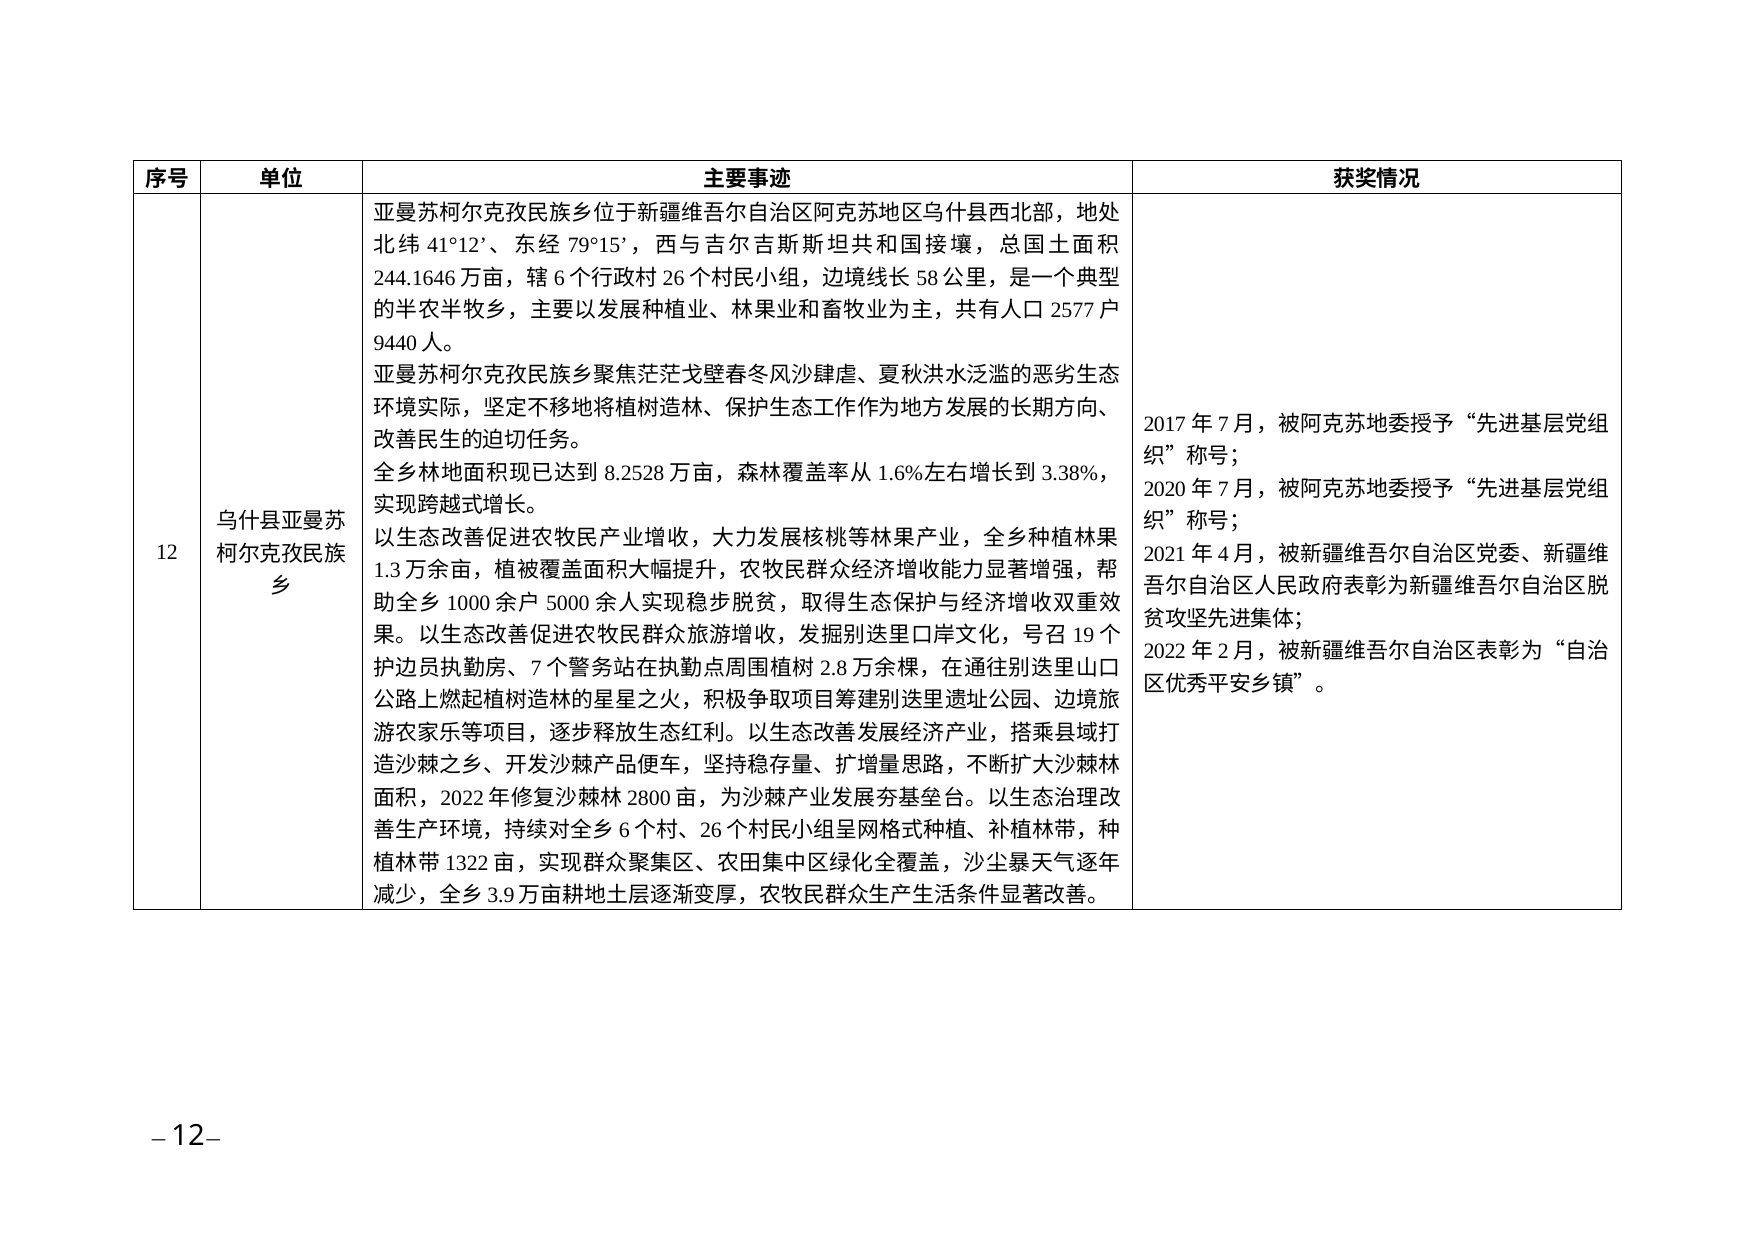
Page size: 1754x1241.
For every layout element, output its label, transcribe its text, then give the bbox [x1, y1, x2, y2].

table_header 单位 [201, 161, 362, 193]
table_header 主要事迹 [363, 161, 1132, 193]
table_cell 12 [134, 194, 200, 909]
table_header 获奖情况 [1133, 161, 1621, 193]
table_cell 2017年7月，被阿克苏地委授予“先进基层党组织”称号； 2020年7月，被阿克苏地委授予“先进基层党组织”称号； 2021年4月，被新疆维吾尔自治区党委、新疆维吾尔自治区人民政府表彰为新疆维吾尔自治区脱贫攻坚先进集体； 2022年2月，被新疆维吾尔自治区表彰为“自治区优秀平安乡镇”。 [1133, 194, 1621, 909]
table_cell 乌什县亚曼苏柯尔克孜民族乡 [201, 194, 362, 909]
table_cell 亚曼苏柯尔克孜民族乡位于新疆维吾尔自治区阿克苏地区乌什县西北部，地处北纬41°12’、东经79°15’，西与吉尔吉斯斯坦共和国接壤，总国土面积244.1646万亩，辖6个行政村26个村民小组，边境线长58公里，是一个典型的半农半牧乡，主要以发展种植业、林果业和畜牧业为主，共有人口2577户9440人。 亚曼苏柯尔克孜民族乡聚焦茫茫戈壁春冬风沙肆虐、夏秋洪水泛滥的恶劣生态环境实际，坚定不移地将植树造林、保护生态工作作为地方发展的长期方向、改善民生的迫切任务。 全乡林地面积现已达到8.2528万亩，森林覆盖率从1.6%左右增长到3.38%，实现跨越式增长。 以生态改善促进农牧民产业增收，大力发展核桃等林果产业，全乡种植林果1.3万余亩，植被覆盖面积大幅提升，农牧民群众经济增收能力显著增强，帮助全乡1000余户5000余人实现稳步脱贫，取得生态保护与经济增收双重效果。以生态改善促进农牧民群众旅游增收，发掘别迭里口岸文化，号召19个护边员执勤房、7个警务站在执勤点周围植树2.8万余棵，在通往别迭里山口公路上燃起植树造林的星星之火，积极争取项目筹建别迭里遗址公园、边境旅游农家乐等项目，逐步释放生态红利。以生态改善发展经济产业，搭乘县域打造沙棘之乡、开发沙棘产品便车，坚持稳存量、扩增量思路，不断扩大沙棘林面积，2022年修复沙棘林2800亩，为沙棘产业发展夯基垒台。以生态治理改善生产环境，持续对全乡6个村、26个村民小组呈网格式种植、补植林带，种植林带1322亩，实现群众聚集区、农田集中区绿化全覆盖，沙尘暴天气逐年减少，全乡3.9万亩耕地土层逐渐变厚，农牧民群众生产生活条件显著改善。 [363, 194, 1132, 909]
table_header 序号 [134, 161, 200, 193]
